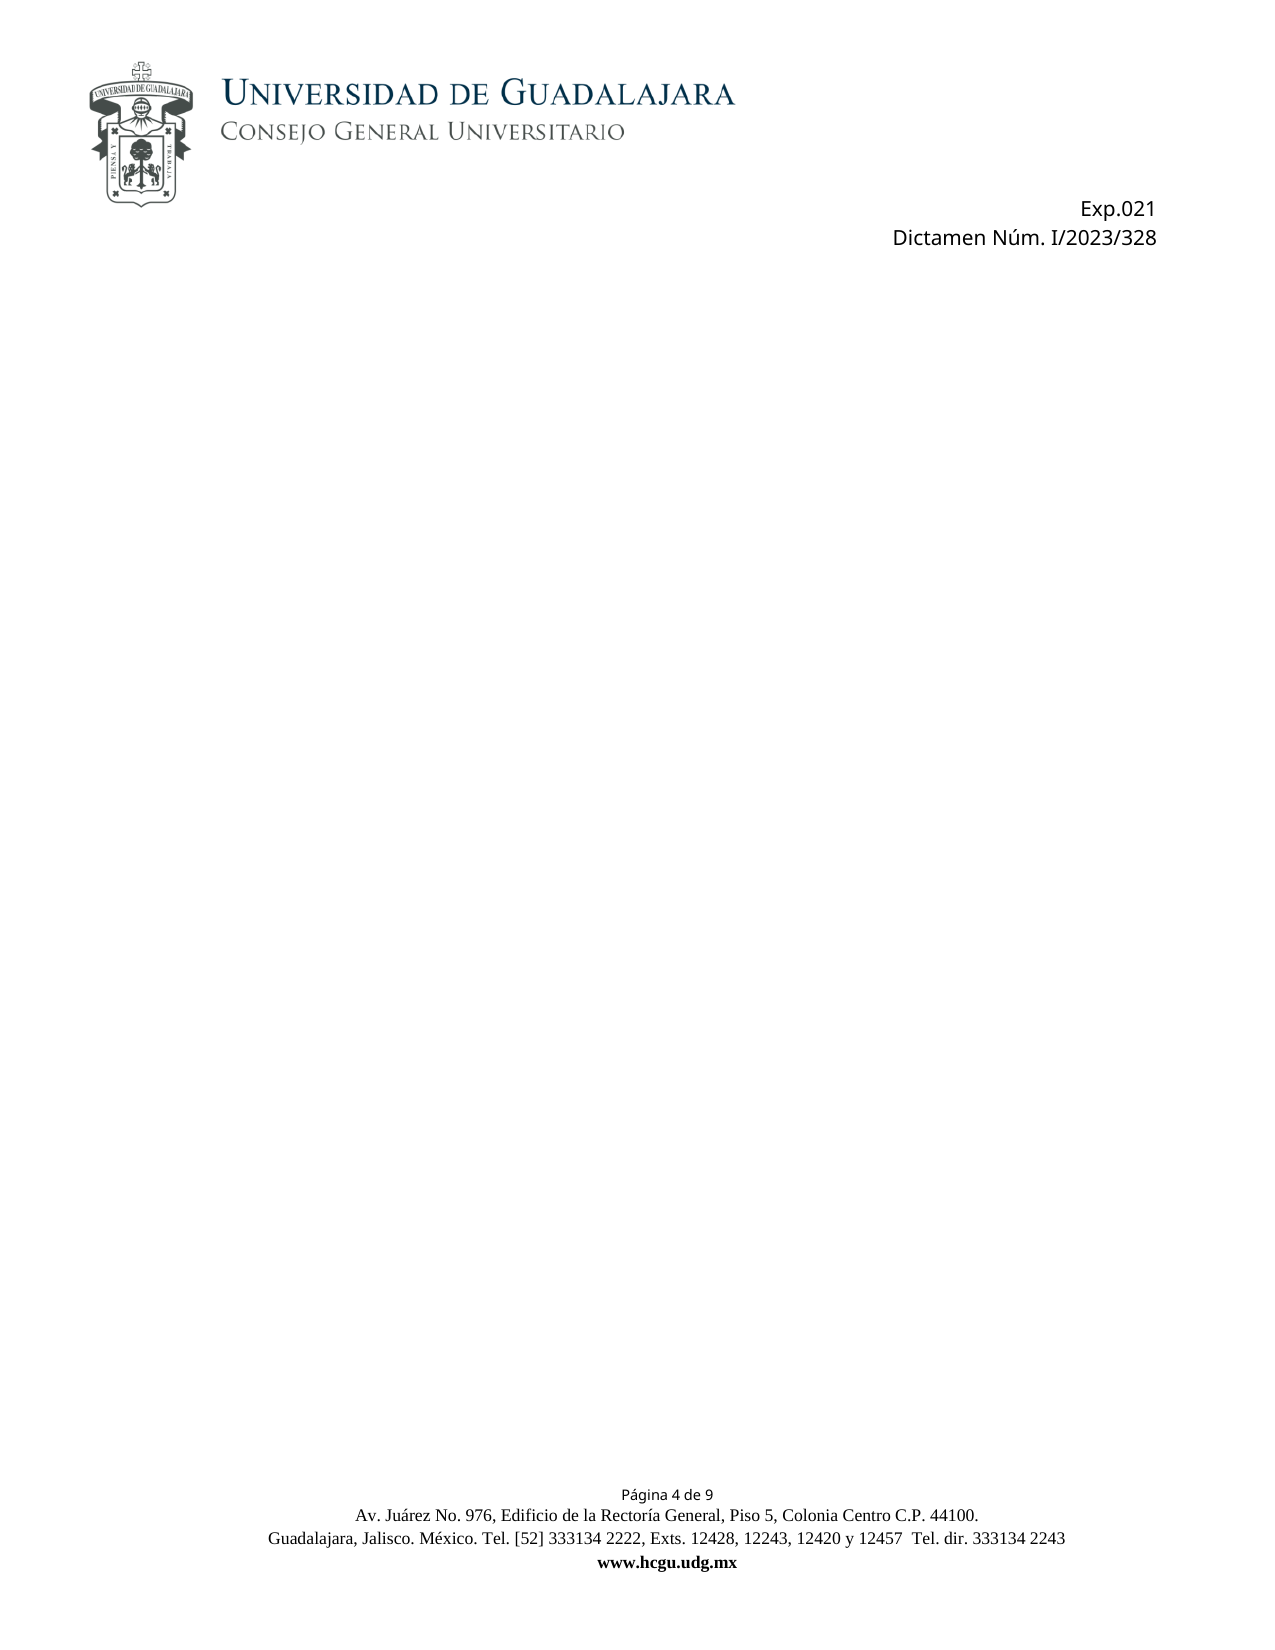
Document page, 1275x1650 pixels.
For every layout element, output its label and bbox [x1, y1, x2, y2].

picture [1, 1, 1274, 268]
